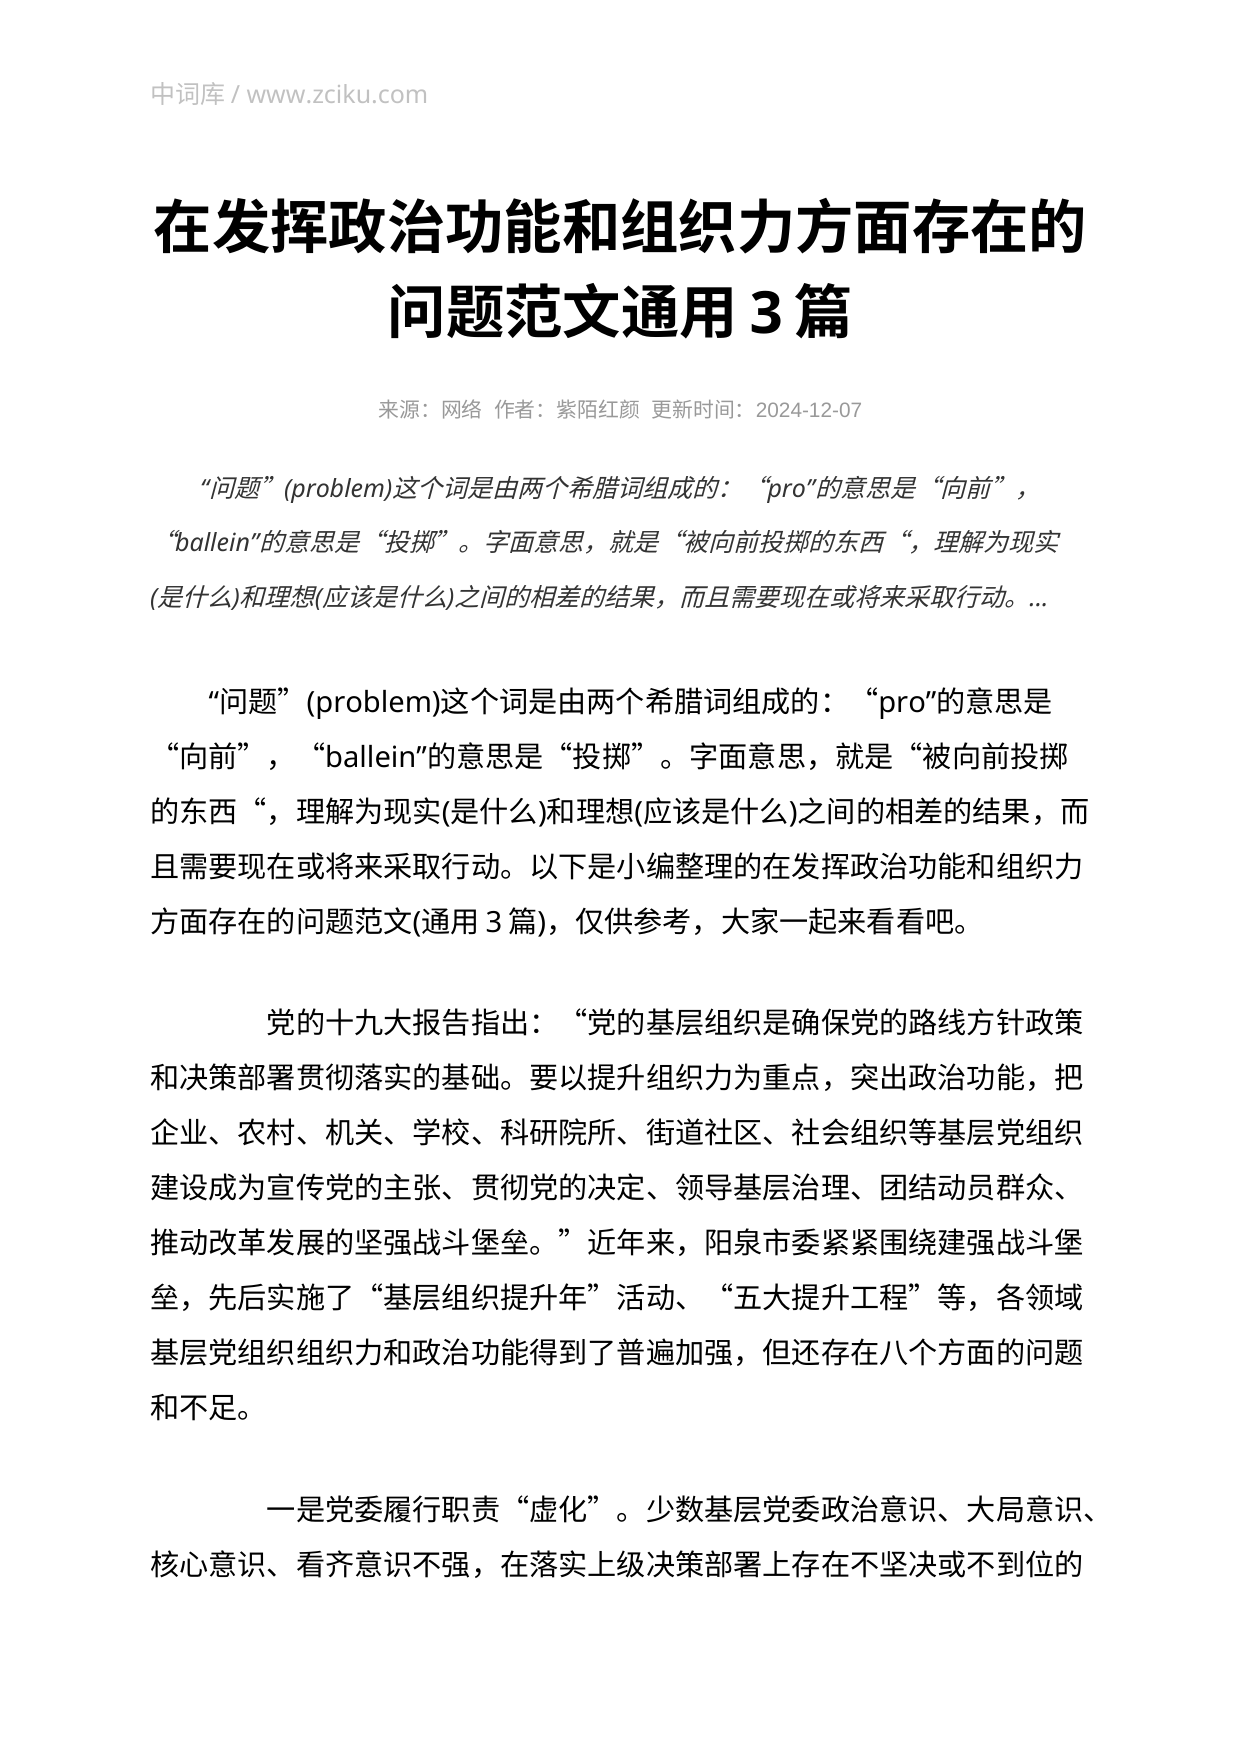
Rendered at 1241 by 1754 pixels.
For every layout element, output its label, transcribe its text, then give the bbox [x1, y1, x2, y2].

text 来源：网络 作者：紫陌红颜 更新时间：2024-12-07 [150, 397, 1090, 421]
text “问题”(problem)这个词是由两个希腊词组成的：“pro”的意思是“向前”，“ballein”的意思是“投掷”。字面意思，就是“被向前投掷的东西“，理解为现实(是什么)和理想(应该是什么)之间的相差的结果，而且需要现在或将来采取行动。... [150, 468, 1090, 613]
text “问题”(problem)这个词是由两个希腊词组成的：“pro”的意思是“向前”，“ballein”的意思是“投掷”。字面意思，就是“被向前投掷的东西“，理解为现实(是什么)和理想(应该是什么)之间的相差的结果，而且需要现在或将来采取行动。以下是小编整理的在发挥政治功能和组织力方面存在的问题范文(通用3篇)，仅供参考，大家一起来看看吧。 [150, 678, 1090, 941]
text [150, 1486, 1090, 1583]
text 党的十九大报告指出：“党的基层组织是确保党的路线方针政策和决策部署贯彻落实的基础。要以提升组织力为重点，突出政治功能，把企业、农村、机关、学校、科研院所、街道社区、社会组织等基层党组织建设成为宣传党的主张、贯彻党的决定、领导基层治理、团结动员群众、推动改革发展的坚强战斗堡垒。”近年来，阳泉市委紧紧围绕建强战斗堡垒，先后实施了“基层组织提升年”活动、“五大提升工程”等，各领域基层党组织组织力和政治功能得到了普遍加强，但还存在八个方面的问题和不足。 [150, 1000, 1090, 1427]
subtitle 在发挥政治功能和组织力方面存在的问题范文通用3篇 [150, 181, 1090, 351]
